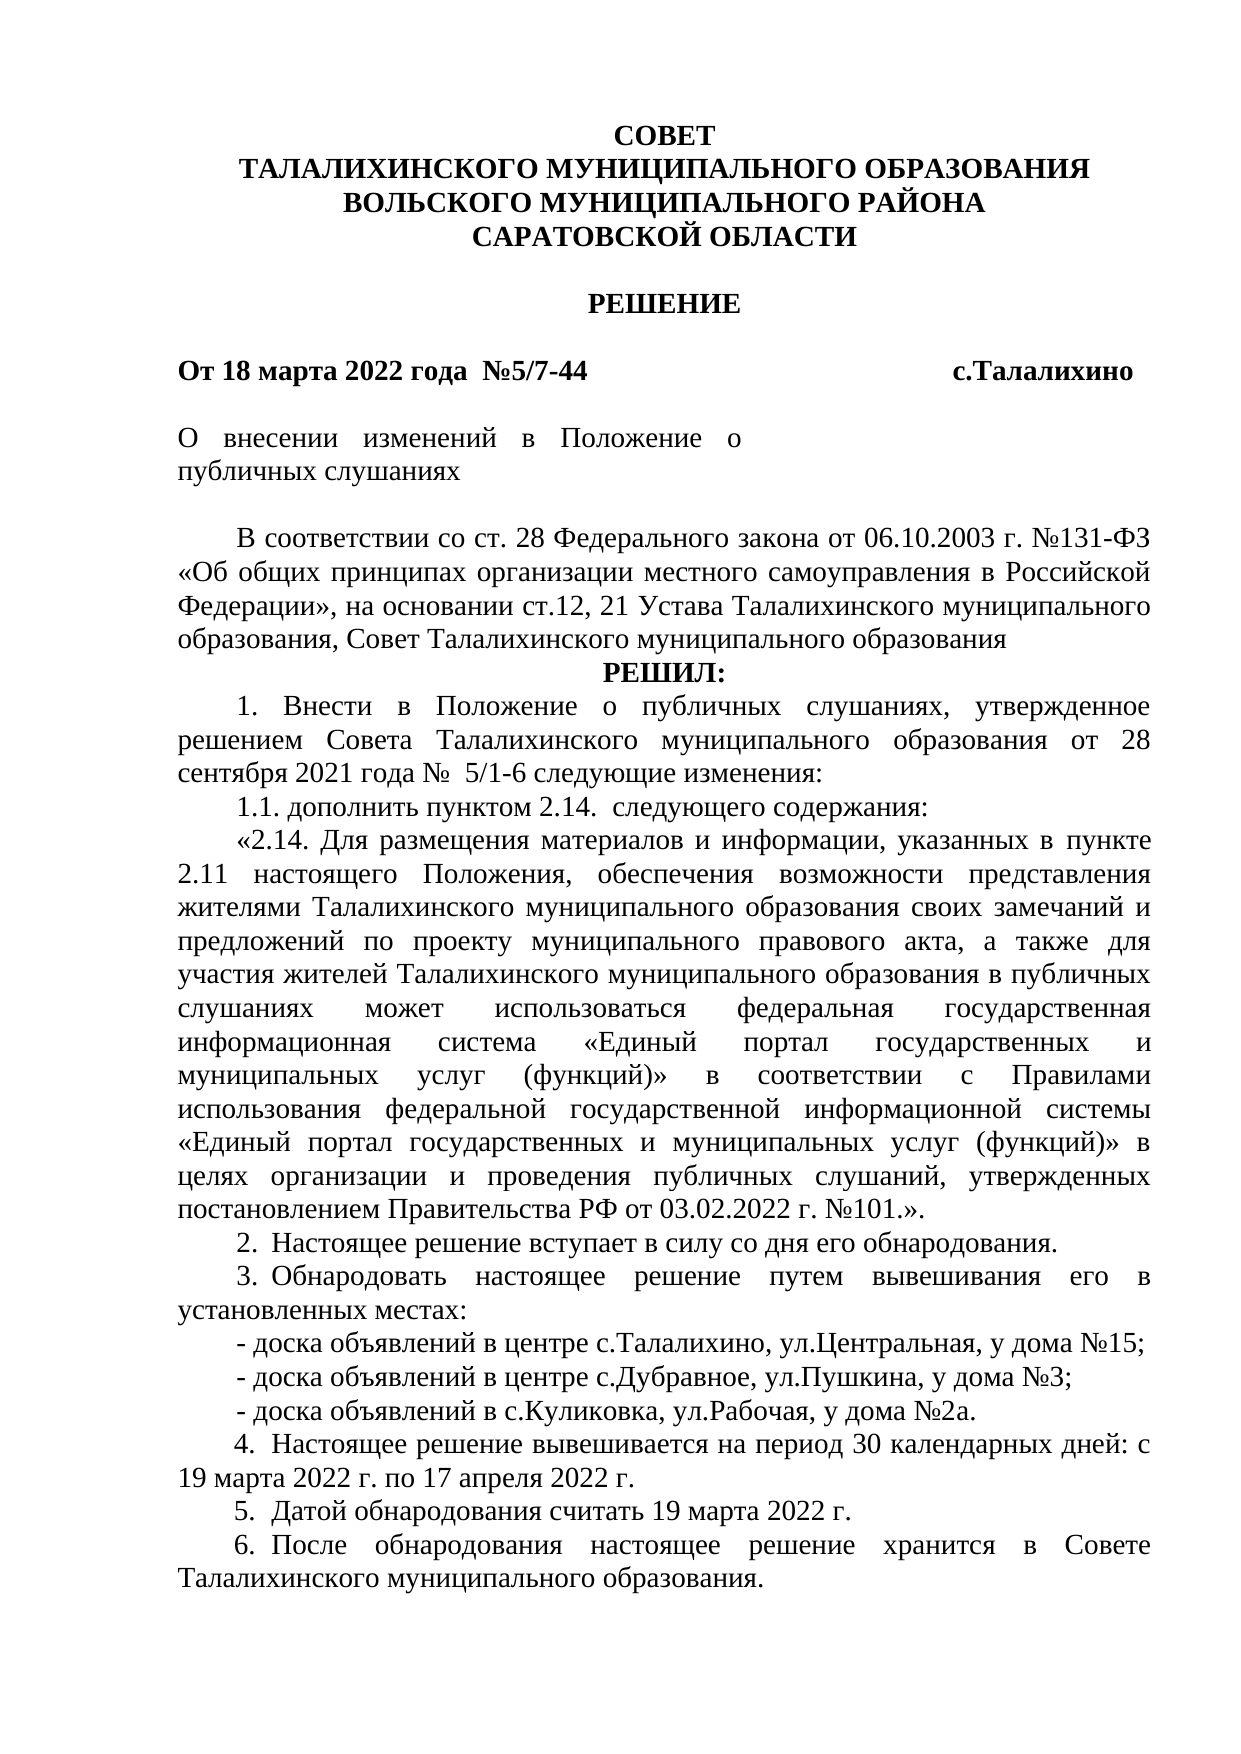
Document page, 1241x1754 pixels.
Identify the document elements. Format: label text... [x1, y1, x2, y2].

text 1. Внести в Положение о публичных слушаниях, утвержденное решением Совета Талалихинского муниципального образования от 28 сентября 2021 года № 5/1-6 следующие изменения: [177, 688, 1152, 789]
text САРАТОВСКОЙ ОБЛАСТИ [177, 219, 1152, 252]
list Настоящее решение вывешивается на период 30 календарных дней: с 19 марта 2022 г. по 17 апреля 2022 г. [177, 1426, 1152, 1493]
text ТАЛАЛИХИНСКОГО МУНИЦИПАЛЬНОГО ОБРАЗОВАНИЯ [177, 152, 1152, 185]
list После обнародования настоящее решение хранится в Совете Талалихинского муниципального образования. [177, 1527, 1152, 1594]
list Настоящее решение вступает в силу со дня его обнародования. [177, 1225, 1152, 1258]
text ВОЛЬСКОГО МУНИЦИПАЛЬНОГО РАЙОНА [177, 185, 1152, 219]
text 1.1. дополнить пунктом 2.14. следующего содержания: [177, 789, 1152, 822]
list - доска объявлений в центре с.Талалихино, ул.Центральная, у дома №15; [177, 1326, 1152, 1359]
list - доска объявлений в с.Куликовка, ул.Рабочая, у дома №2а. [177, 1393, 1152, 1426]
list Датой обнародования считать 19 марта 2022 г. [177, 1493, 1152, 1527]
text РЕШИЛ: [177, 655, 1152, 688]
list - доска объявлений в центре с.Дубравное, ул.Пушкина, у дома №3; [177, 1359, 1152, 1393]
text В соответствии со ст. 28 Федерального закона от 06.10.2003 г. №131-ФЗ «Об общих принципах организации местного самоуправления в Российской Федерации», на основании ст.12, 21 Устава Талалихинского муниципального образования, Совет Талалихинского муниципального образования [177, 521, 1152, 655]
text РЕШЕНИЕ [177, 286, 1152, 319]
text От 18 марта 2022 года №5/7-44 с.Талалихино [177, 353, 1152, 386]
list Обнародовать настоящее решение путем вывешивания его в установленных местах: [177, 1258, 1152, 1326]
table_header О внесении изменений в Положение о публичных слушаниях [166, 420, 753, 487]
text «2.14. Для размещения материалов и информации, указанных в пункте 2.11 настоящего Положения, обеспечения возможности представления жителями Талалихинского муниципального образования своих замечаний и предложений по проекту муниципального правового акта, а также для участия жителей Талалихинского муниципального образования в публичных слушаниях может использоваться федеральная государственная информационная система «Единый портал государственных и муниципальных услуг (функций)» в соответствии с Правилами использования федеральной государственной информационной системы «Единый портал государственных и муниципальных услуг (функций)» в целях организации и проведения публичных слушаний, утвержденных постановлением Правительства РФ от 03.02.2022 г. №101.». [177, 822, 1152, 1225]
text СОВЕТ [177, 118, 1152, 152]
